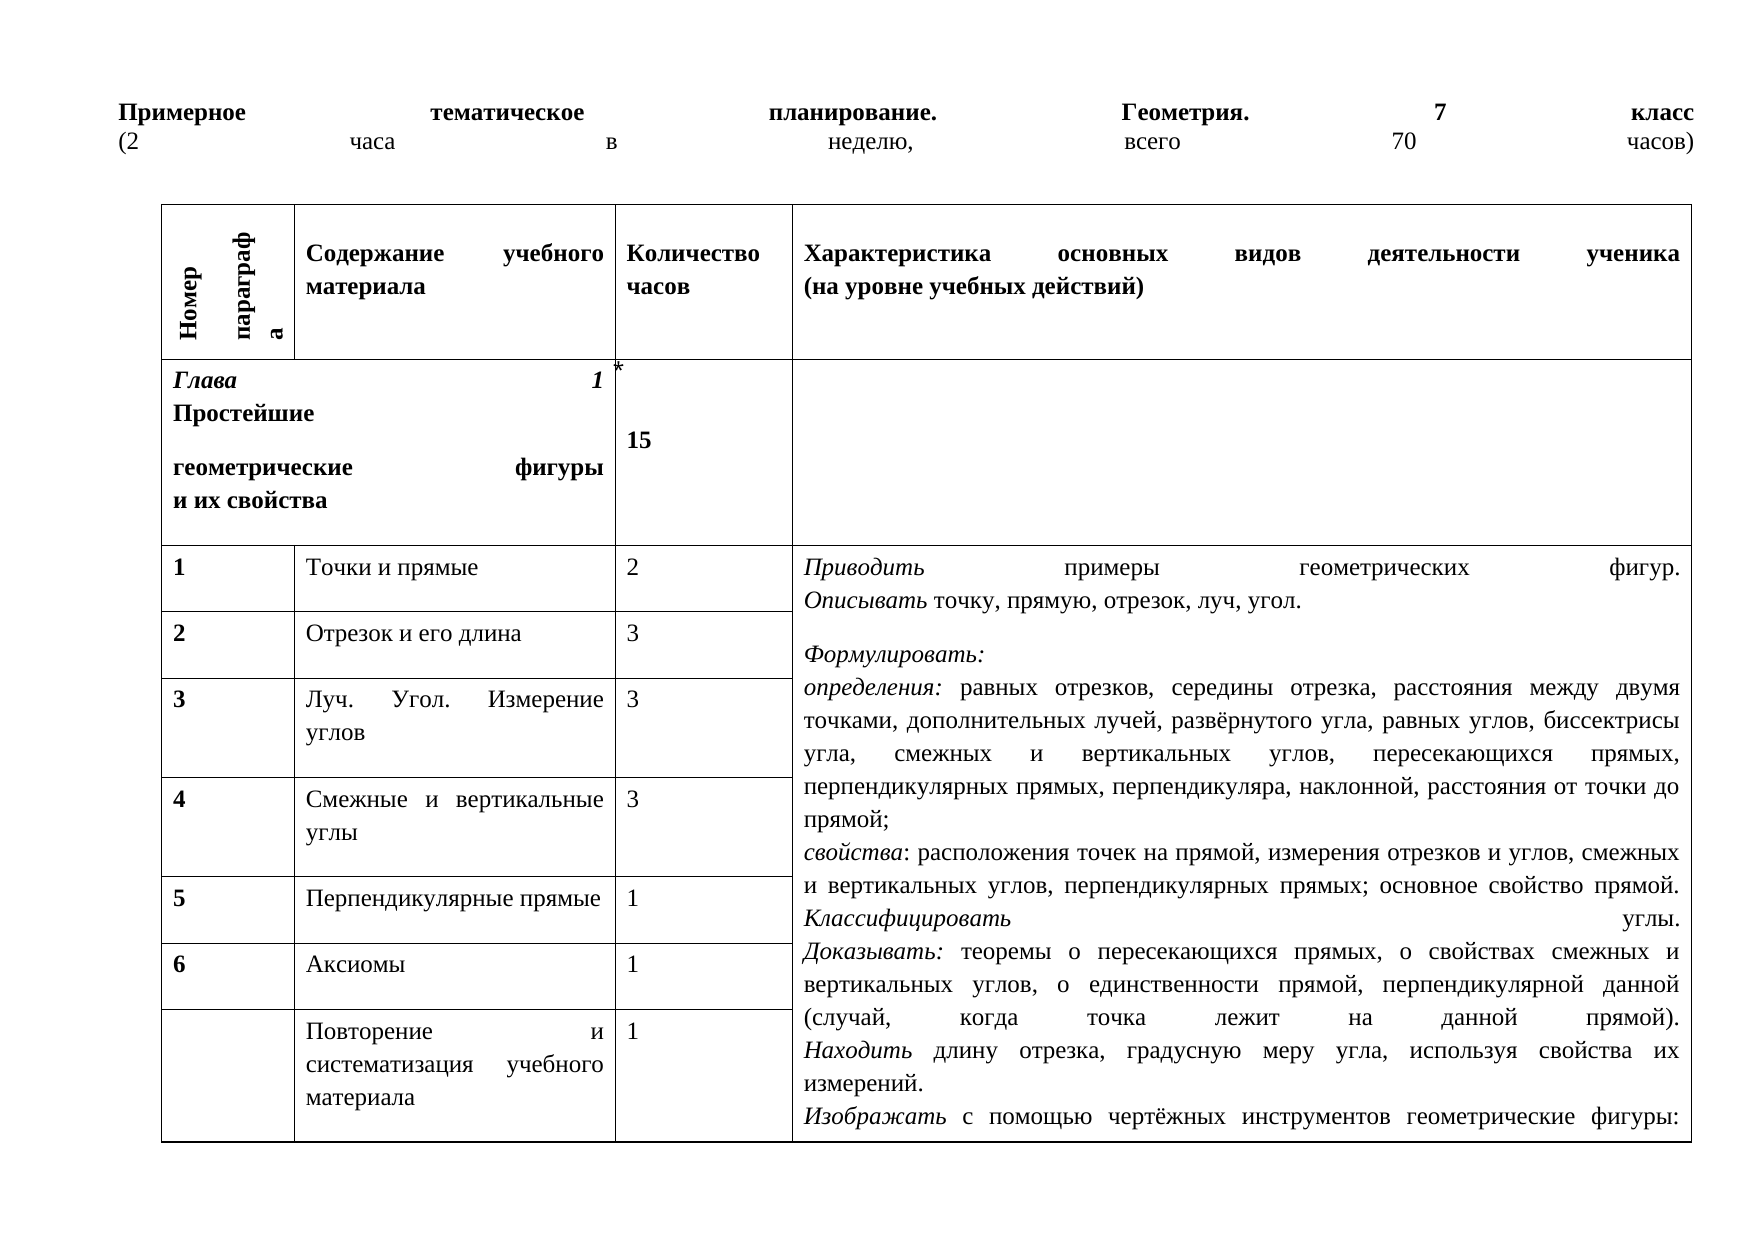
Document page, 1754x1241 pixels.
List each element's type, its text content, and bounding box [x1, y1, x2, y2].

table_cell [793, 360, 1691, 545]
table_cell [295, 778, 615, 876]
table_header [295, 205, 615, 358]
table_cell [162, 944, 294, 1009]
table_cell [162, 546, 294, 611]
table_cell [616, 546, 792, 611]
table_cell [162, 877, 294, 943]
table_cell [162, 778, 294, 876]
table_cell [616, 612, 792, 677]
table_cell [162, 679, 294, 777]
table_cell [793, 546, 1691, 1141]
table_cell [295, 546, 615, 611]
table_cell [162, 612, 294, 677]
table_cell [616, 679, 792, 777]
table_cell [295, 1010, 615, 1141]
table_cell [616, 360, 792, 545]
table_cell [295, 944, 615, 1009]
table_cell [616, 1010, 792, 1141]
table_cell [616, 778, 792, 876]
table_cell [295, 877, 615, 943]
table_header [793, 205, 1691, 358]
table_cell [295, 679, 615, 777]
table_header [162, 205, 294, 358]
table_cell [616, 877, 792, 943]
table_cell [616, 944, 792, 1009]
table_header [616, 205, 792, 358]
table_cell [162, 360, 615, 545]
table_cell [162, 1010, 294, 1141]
text Примерное тематическое планирование. Геометрия. 7 класс (2 часа в неделю, всего 70 часов) [118, 97, 1695, 183]
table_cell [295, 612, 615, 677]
